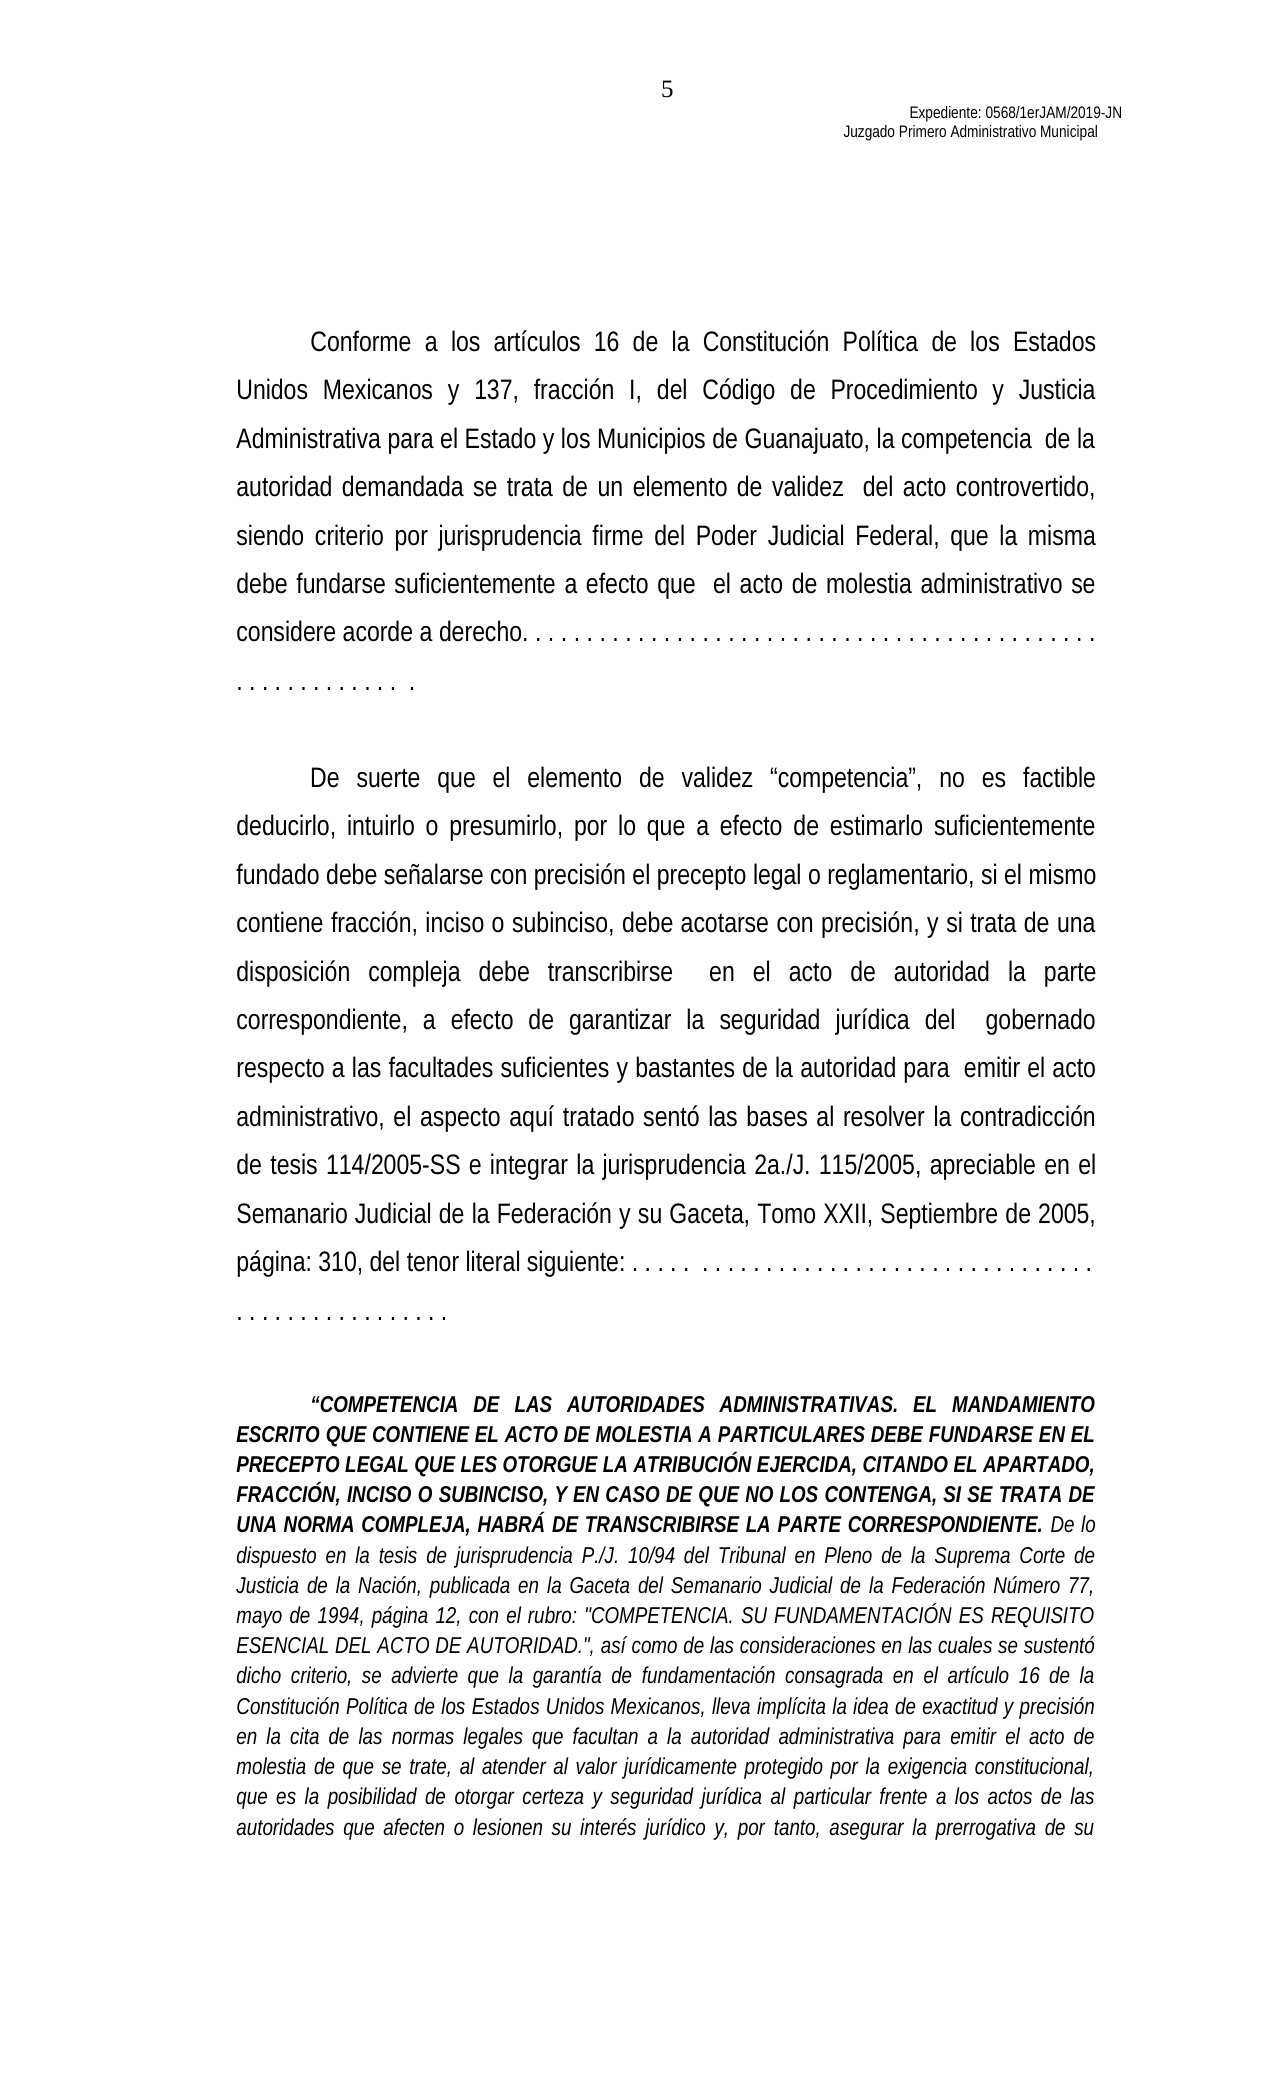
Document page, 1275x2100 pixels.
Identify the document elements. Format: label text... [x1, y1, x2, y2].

text Conforme a los artículos 16 de la Constitución Política de los Estados Unidos Mexicanos y 137, fracción I, del Código de Procedimiento y Justicia Administrativa para el Estado y los Municipios de Guanajuato, la competencia de la autoridad demandada se trata de un elemento de validez del acto controvertido, siendo criterio por jurisprudencia firme del Poder Judicial Federal, que la misma debe fundarse suficientemente a efecto que el acto de molestia administrativo se considere acorde a derecho. . . . . . . . . . . . . . . . . . . . . . . . . . . . . . . . . . . . . . . . . . . . . . . . . . . . . . . . . . . [236, 325, 1098, 696]
text De suerte que el elemento de validez “competencia”, no es factible deducirlo, intuirlo o presumirlo, por lo que a efecto de estimarlo suficientemente fundado debe señalarse con precisión el precepto legal o reglamentario, si el mismo contiene fracción, inciso o subinciso, debe acotarse con precisión, y si trata de una disposición compleja debe transcribirse en el acto de autoridad la parte correspondiente, a efecto de garantizar la seguridad jurídica del gobernado respecto a las facultades suficientes y bastantes de la autoridad para emitir el acto administrativo, el aspecto aquí tratado sentó las bases al resolver la contradicción de tesis 114/2005-SS e integrar la jurisprudencia 2a./J. 115/2005, apreciable en el Semanario Judicial de la Federación y su Gaceta, Tomo XXII, Septiembre de 2005, página: 310, del tenor literal siguiente: . . . . . . . . . . . . . . . . . . . . . . . . . . . . . . . . . . . . . . . . . . . . . . . . . . . . . [236, 761, 1098, 1326]
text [236, 1391, 1098, 1840]
